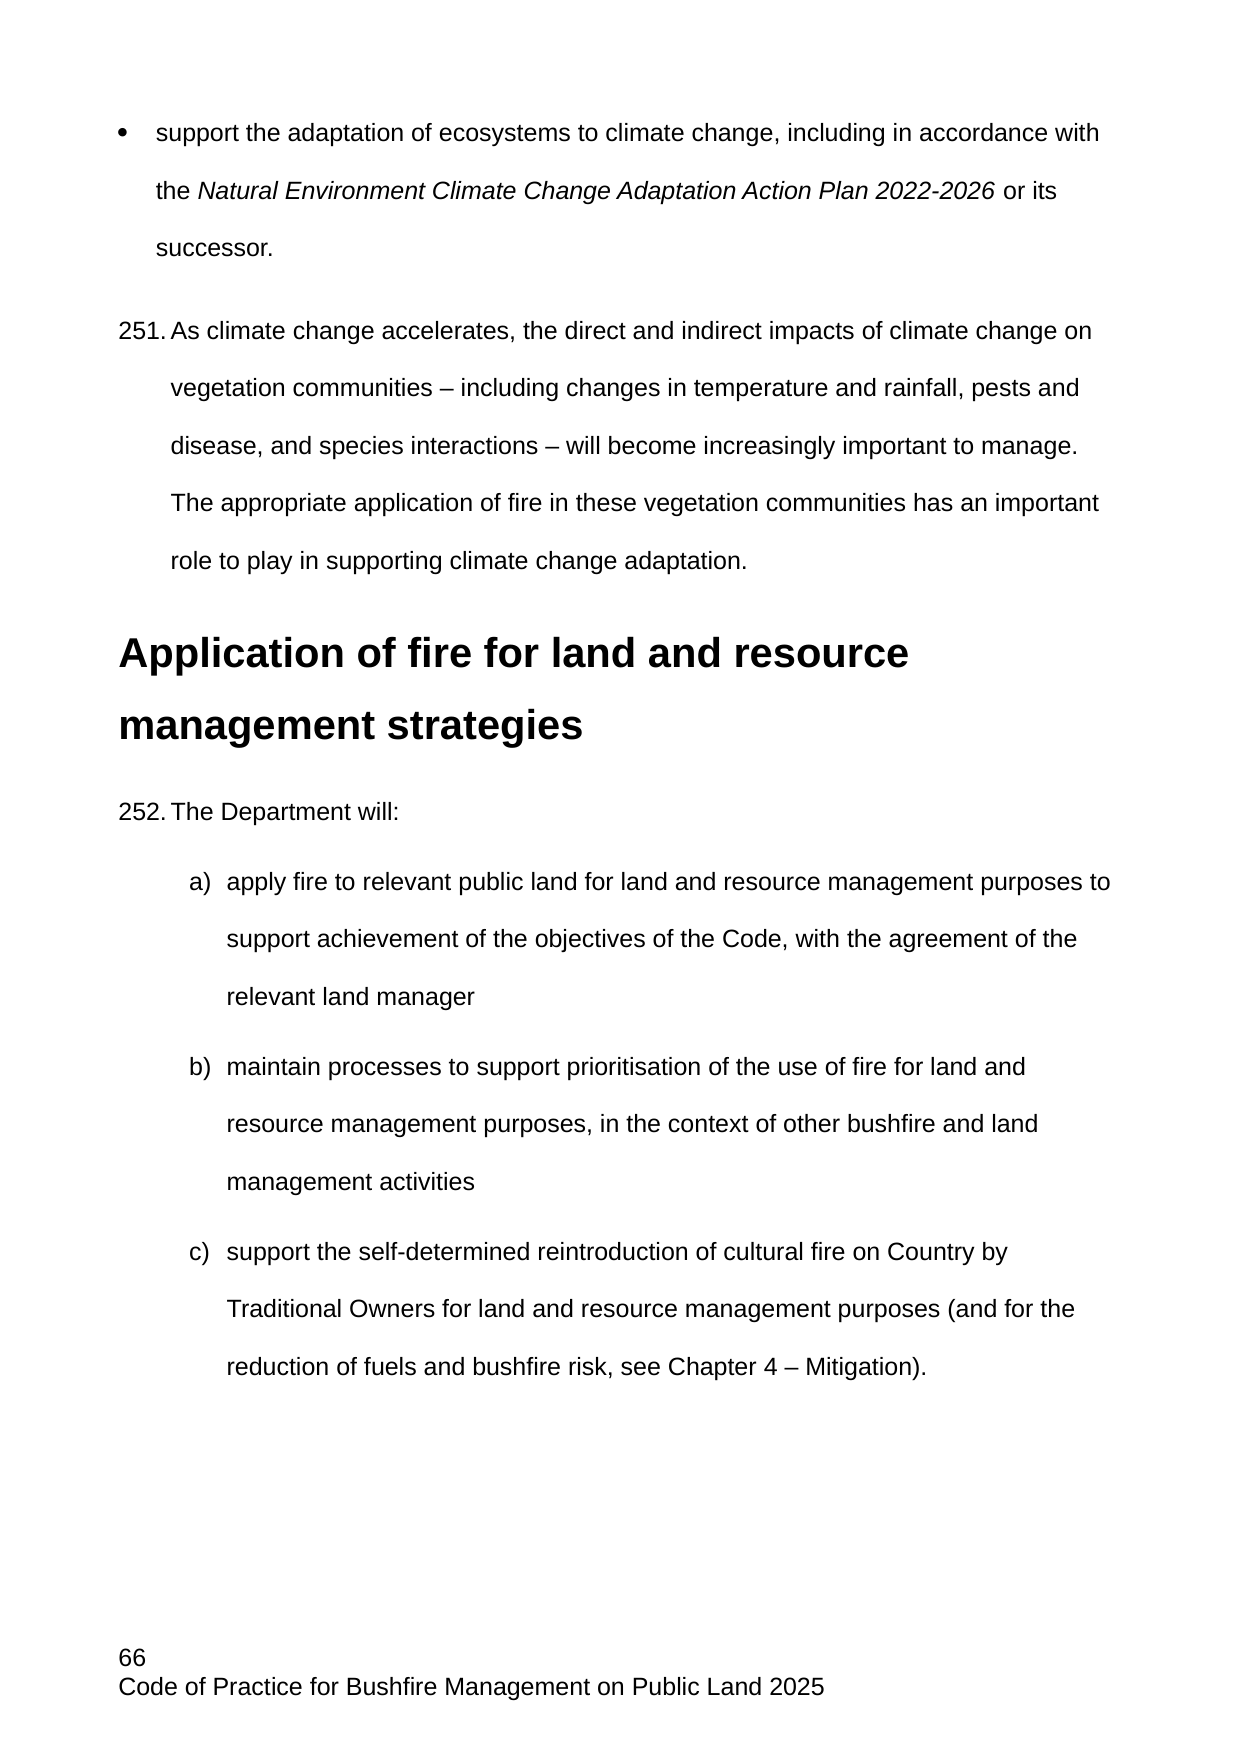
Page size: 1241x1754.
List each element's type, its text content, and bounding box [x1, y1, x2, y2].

list apply fire to relevant public land for land and resource management purposes to support achievement of the objectives of the Code, with the agreement of the relevant land manager [189, 867, 1122, 1011]
text As climate change accelerates, the direct and indirect impacts of climate change on vegetation communities – including changes in temperature and rainfall, pests and disease, and species interactions – will become increasingly important to manage. The appropriate application of fire in these vegetation communities has an important role to play in supporting climate change adaptation. [118, 316, 1122, 574]
subtitle Application of fire for land and resource management strategies [118, 628, 1122, 748]
list support the adaptation of ecosystems to climate change, including in accordance with the Natural Environment Climate Change Adaptation Action Plan 2022-2026 or its successor. [118, 118, 1122, 262]
list support the self-determined reintroduction of cultural fire on Country by Traditional Owners for land and resource management purposes (and for the reduction of fuels and bushfire risk, see Chapter 4 – Mitigation). [189, 1237, 1122, 1381]
list maintain processes to support prioritisation of the use of fire for land and resource management purposes, in the context of other bushfire and land management activities [189, 1052, 1122, 1196]
text The Department will: [118, 797, 1122, 826]
